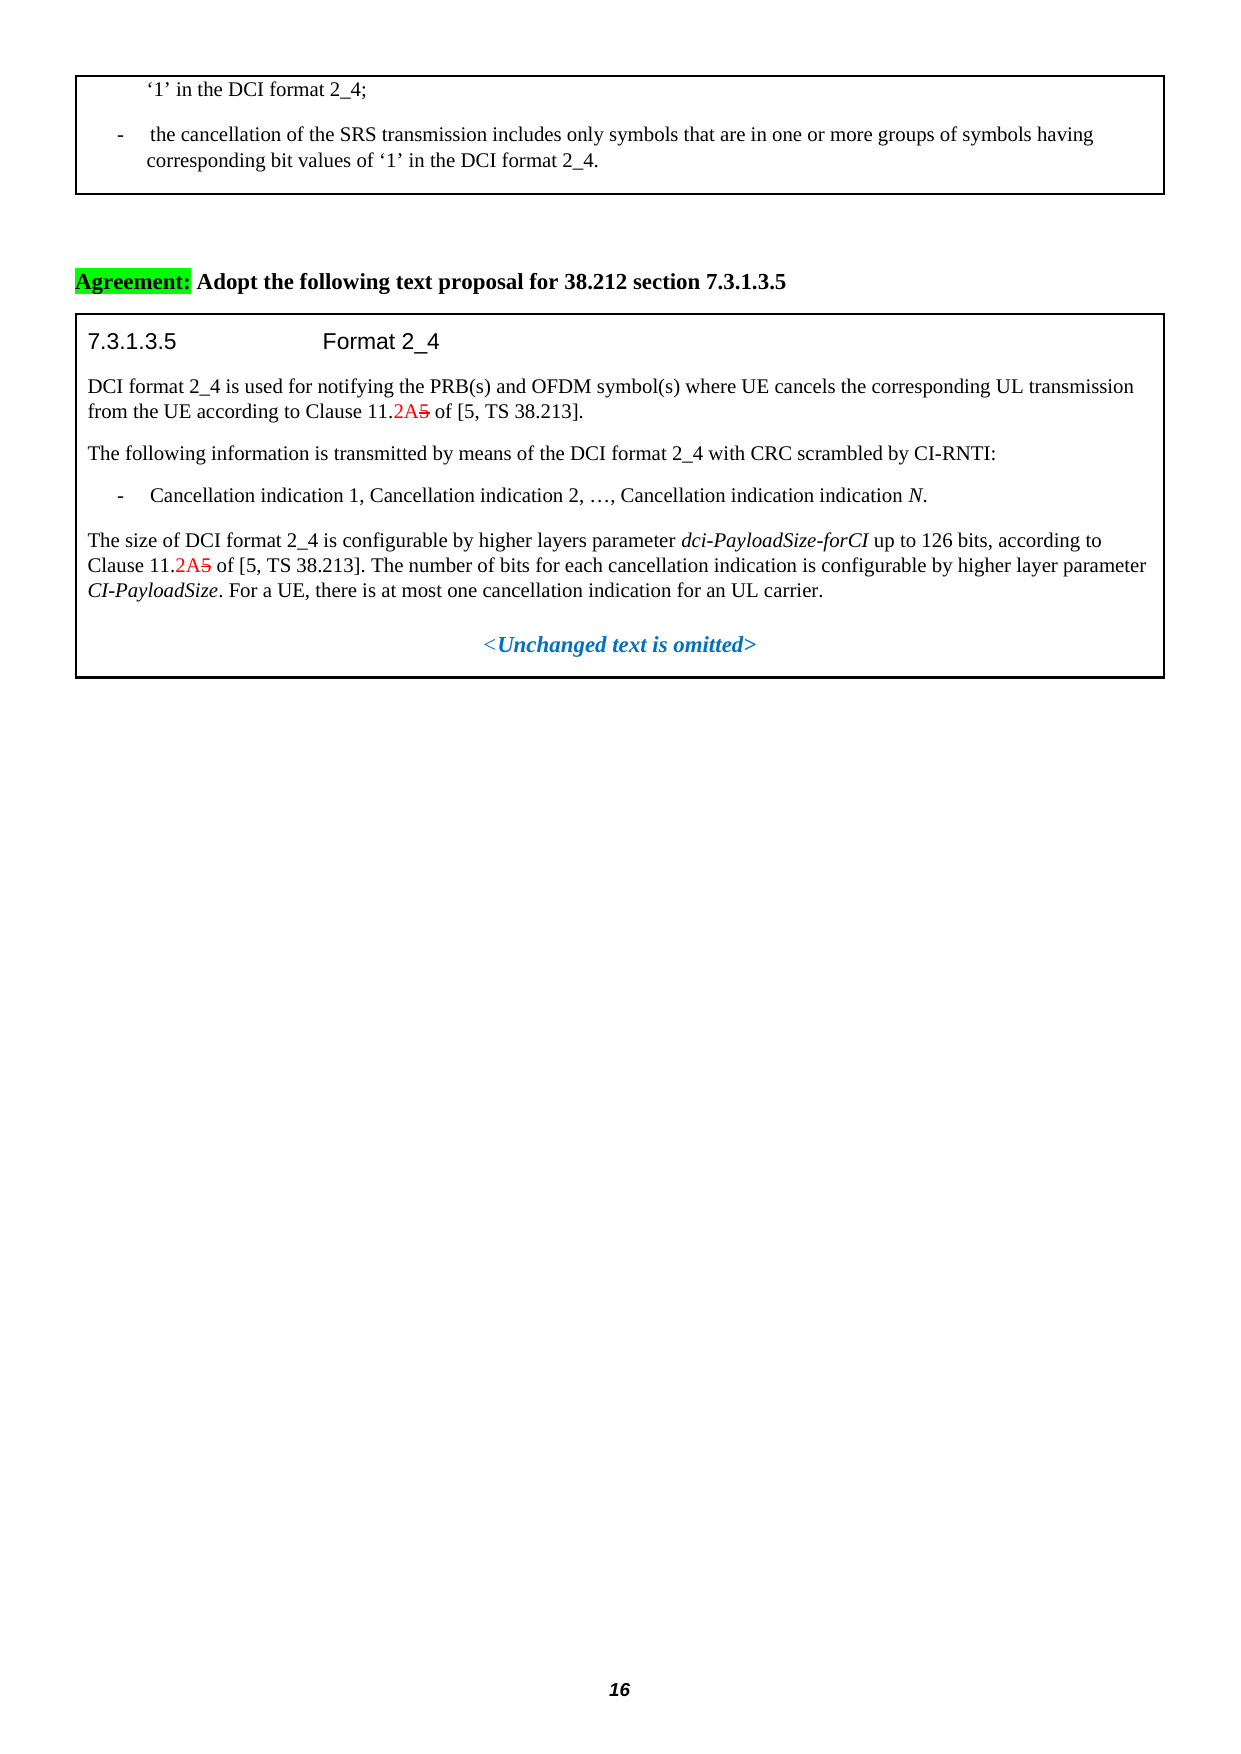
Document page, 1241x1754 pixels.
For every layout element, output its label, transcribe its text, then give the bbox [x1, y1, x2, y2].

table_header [77, 77, 1163, 192]
table_header 7.3.1.3.5 Format 2_4 DCI format 2_4 is used for notifying the PRB(s) and OFDM symbol(s) where UE cancels the corresponding UL transmission from the UE according to Clause 11.2A5 of [5, TS 38.213]. The following information is transmitted by means of the DCI format 2_4 with CRC scrambled by CI-RNTI: - Cancellation indication 1, Cancellation indication 2, …, Cancellation indication indication N. The size of DCI format 2_4 is configurable by higher layers parameter dci-PayloadSize-forCI up to 126 bits, according to Clause 11.2A5 of [5, TS 38.213]. The number of bits for each cancellation indication is configurable by higher layer parameter CI-PayloadSize. For a UE, there is at most one cancellation indication for an UL carrier. <Unchanged text is omitted> [77, 315, 1163, 676]
text Agreement: Adopt the following text proposal for 38.212 section 7.3.1.3.5 [75, 257, 1165, 294]
